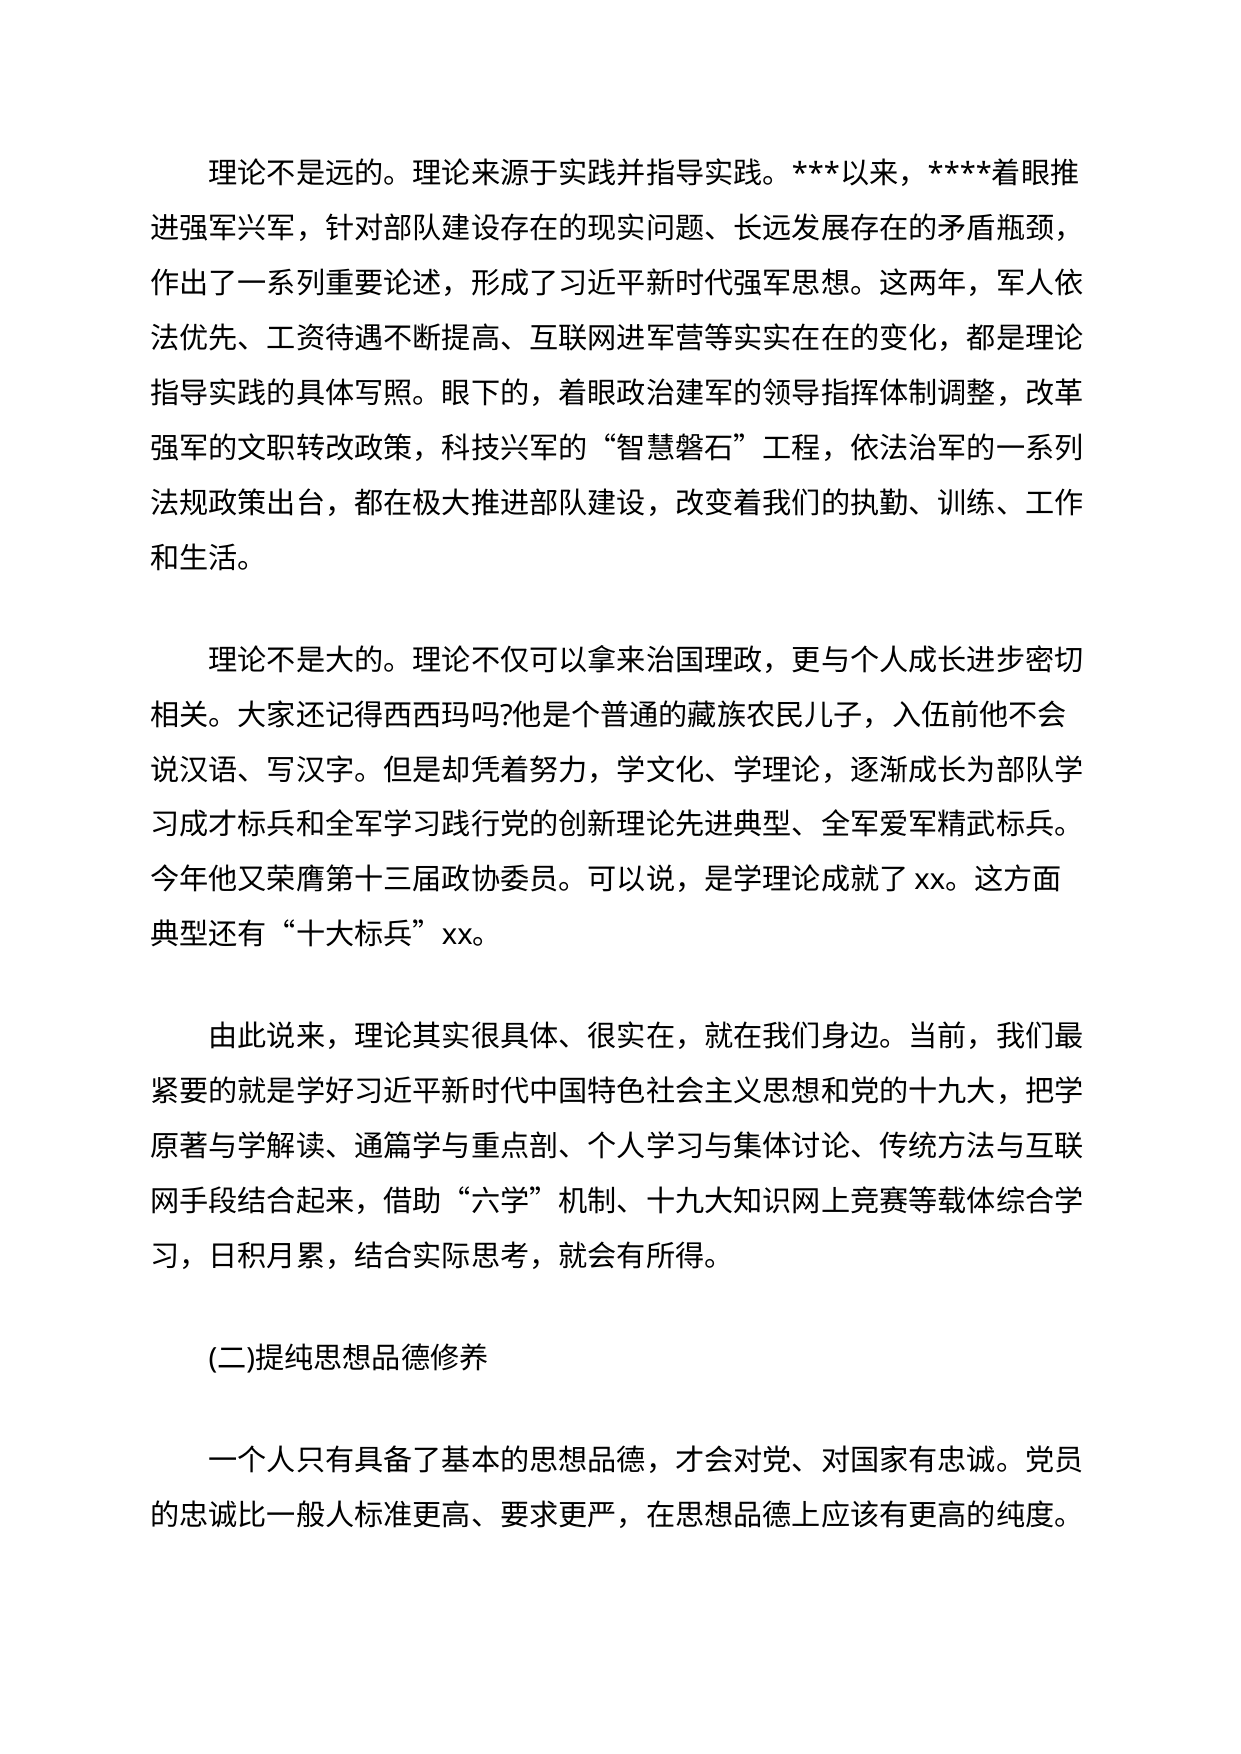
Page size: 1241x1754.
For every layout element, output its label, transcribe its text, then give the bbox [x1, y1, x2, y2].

text (二)提纯思想品德修养 [150, 1334, 1090, 1377]
text 由此说来，理论其实很具体、很实在，就在我们身边。当前，我们最紧要的就是学好习近平新时代中国特色社会主义思想和党的十九大，把学原著与学解读、通篇学与重点剖、个人学习与集体讨论、传统方法与互联网手段结合起来，借助“六学”机制、十九大知识网上竞赛等载体综合学习，日积月累，结合实际思考，就会有所得。 [150, 1013, 1090, 1275]
text 理论不是远的。理论来源于实践并指导实践。***以来，****着眼推进强军兴军，针对部队建设存在的现实问题、长远发展存在的矛盾瓶颈，作出了一系列重要论述，形成了习近平新时代强军思想。这两年，军人依法优先、工资待遇不断提高、互联网进军营等实实在在的变化，都是理论指导实践的具体写照。眼下的，着眼政治建军的领导指挥体制调整，改革强军的文职转改政策，科技兴军的“智慧磐石”工程，依法治军的一系列法规政策出台，都在极大推进部队建设，改变着我们的执勤、训练、工作和生活。 [150, 150, 1090, 577]
text 一个人只有具备了基本的思想品德，才会对党、对国家有忠诚。党员的忠诚比一般人标准更高、要求更严，在思想品德上应该有更高的纯度。 [150, 1436, 1090, 1533]
text 理论不是大的。理论不仅可以拿来治国理政，更与个人成长进步密切相关。大家还记得西西玛吗?他是个普通的藏族农民儿子，入伍前他不会说汉语、写汉字。但是却凭着努力，学文化、学理论，逐渐成长为部队学习成才标兵和全军学习践行党的创新理论先进典型、全军爱军精武标兵。今年他又荣膺第十三届政协委员。可以说，是学理论成就了xx。这方面典型还有“十大标兵”xx。 [150, 636, 1090, 953]
